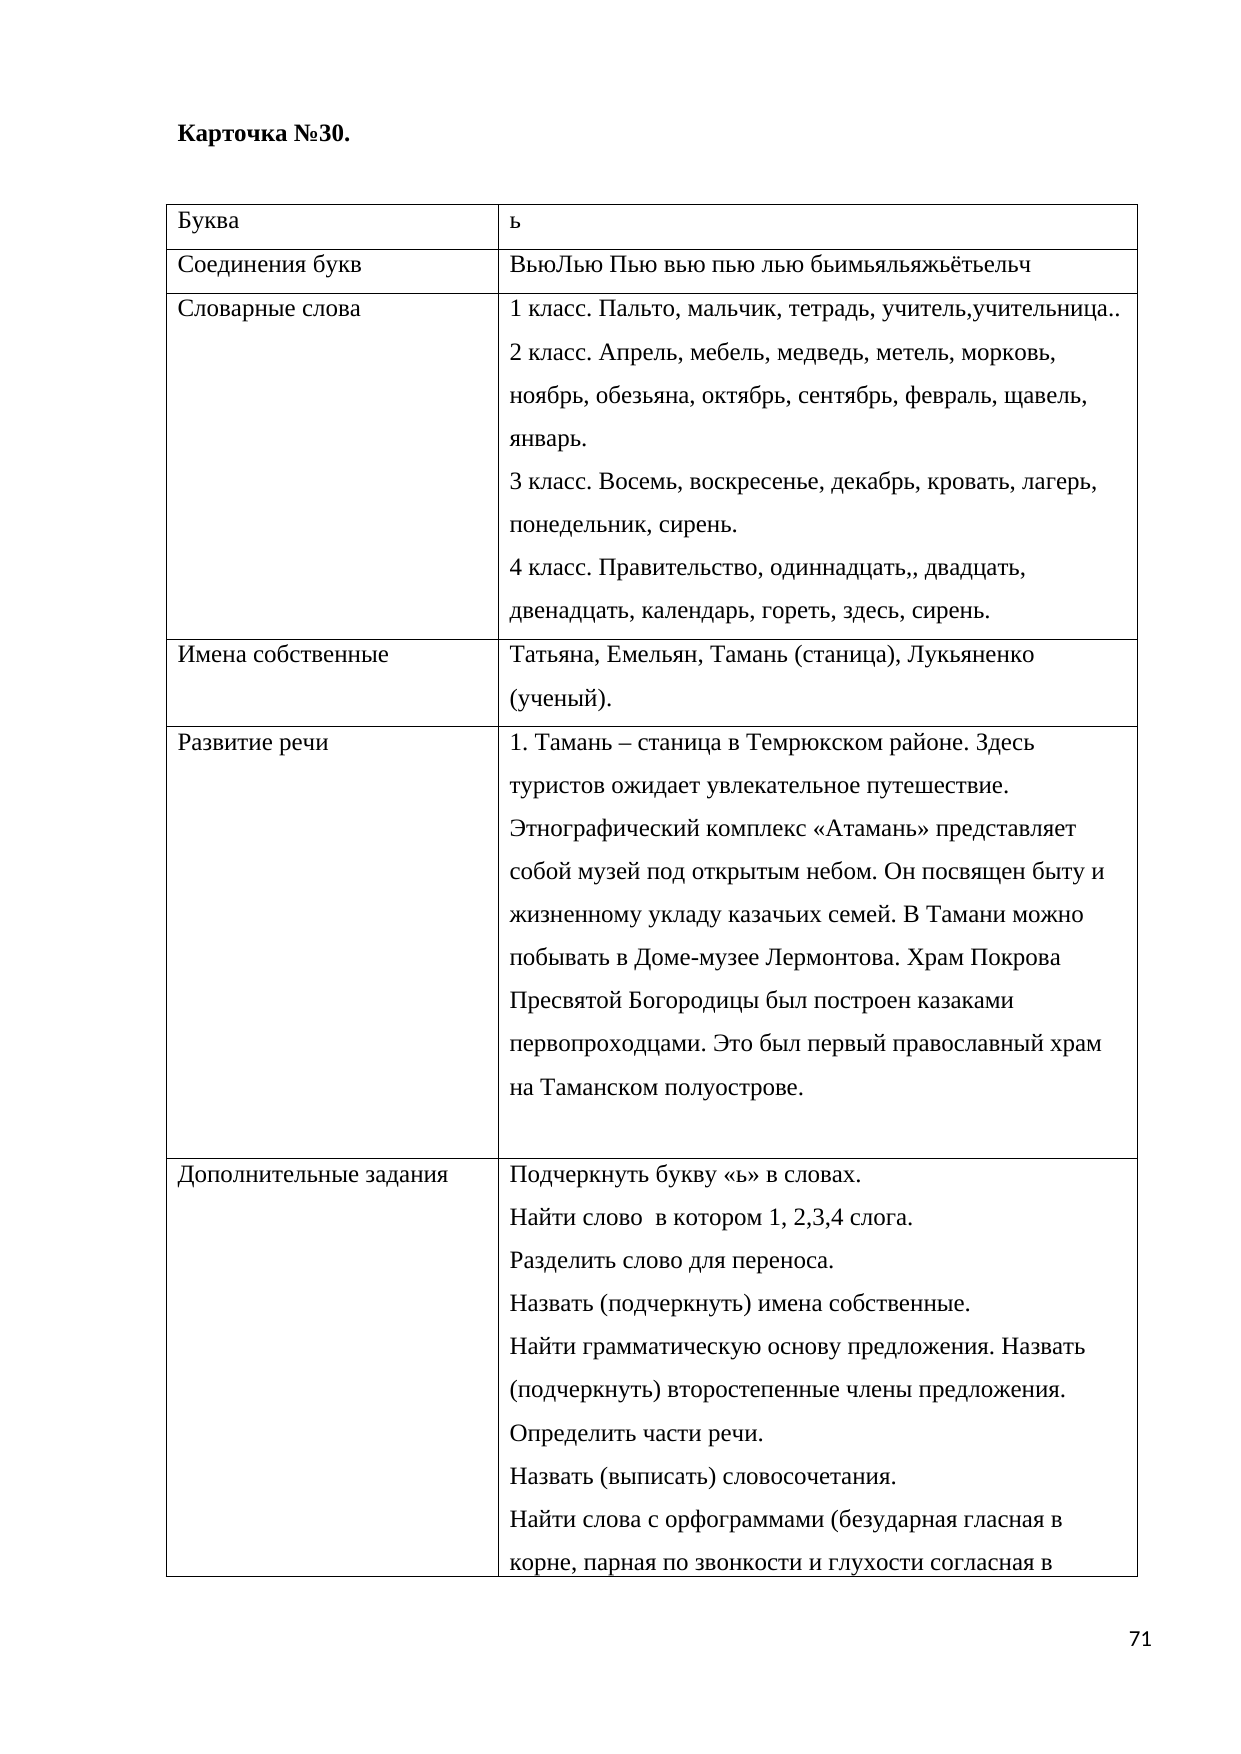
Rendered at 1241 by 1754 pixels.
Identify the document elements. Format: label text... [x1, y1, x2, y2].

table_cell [499, 1159, 1137, 1576]
table_cell Соединения букв [167, 250, 498, 292]
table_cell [167, 1159, 498, 1576]
table_cell ВьюЛью Пью вью пью лью бьимьяльяжьётьельч [499, 250, 1137, 292]
text Карточка №30. [177, 118, 1152, 147]
table_cell 1 класс. Пальто, мальчик, тетрадь, учитель,учительница.. 2 класс. Апрель, мебель, медведь, метель, морковь, ноябрь, обезьяна, октябрь, сентябрь, февраль, щавель, январь. 3 класс. Восемь, воскресенье, декабрь, кровать, лагерь, понедельник, сирень. 4 класс. Правительство, одиннадцать,, двадцать, двенадцать, календарь, гореть, здесь, сирень. [499, 294, 1137, 638]
table_header Буква [167, 205, 498, 248]
table_cell Татьяна, Емельян, Тамань (станица), Лукьяненко (ученый). [499, 640, 1137, 726]
table_cell Развитие речи [167, 727, 498, 1158]
table_cell Имена собственные [167, 640, 498, 726]
table_header ь [499, 205, 1137, 248]
table_cell 1. Тамань – станица в Темрюкском районе. Здесь туристов ожидает увлекательное путешествие. Этнографический комплекс «Атамань» представляет собой музей под открытым небом. Он посвящен быту и жизненному укладу казачьих семей. В Тамани можно побывать в Доме-музее Лермонтова. Храм Покрова Пресвятой Богородицы был построен казаками первопроходцами. Это был первый православный храм на Таманском полуострове. [499, 727, 1137, 1158]
table_cell Словарные слова [167, 294, 498, 638]
